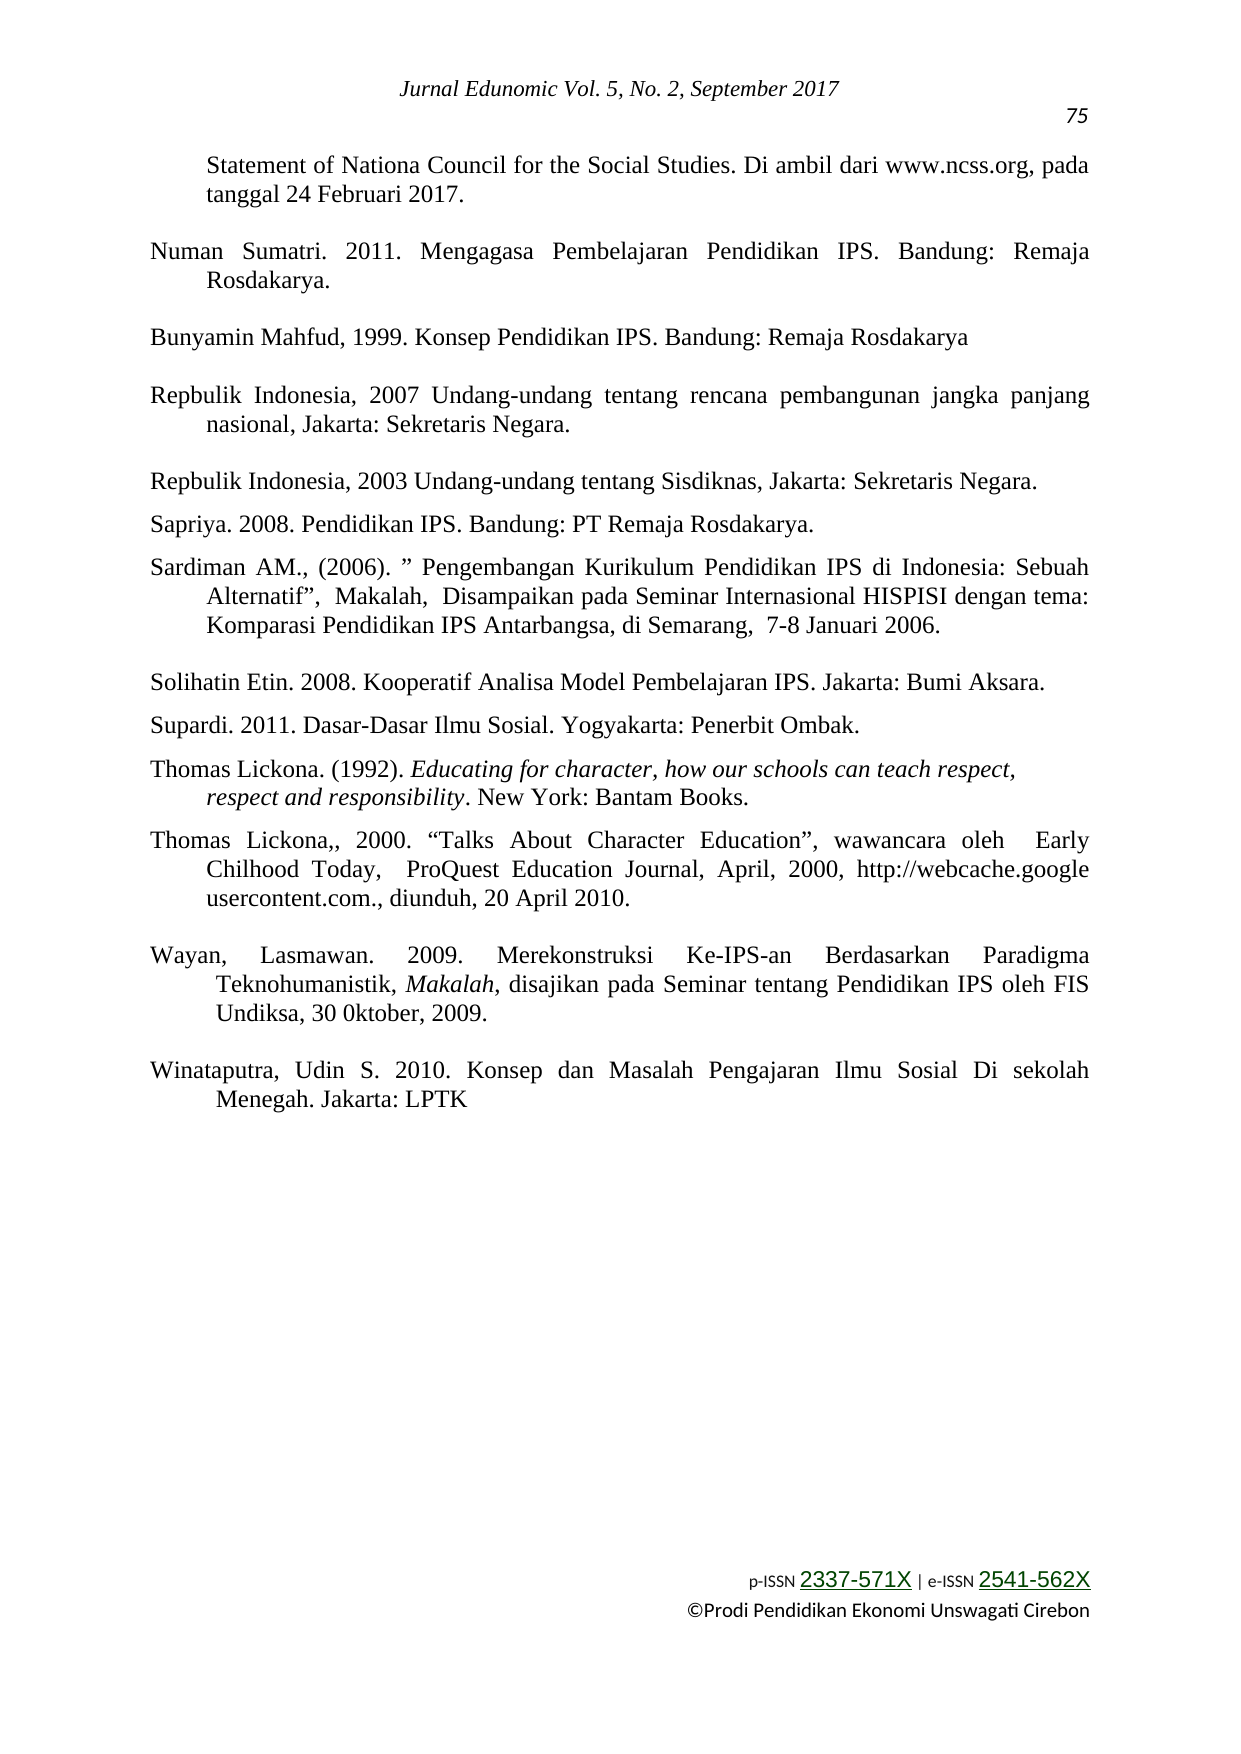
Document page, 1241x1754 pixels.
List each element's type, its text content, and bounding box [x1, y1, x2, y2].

text Thomas Lickona,, 2000. “Talks About Character Education”, wawancara oleh Early Chilhood Today, ProQuest Education Journal, April, 2000, http://webcache.google usercontent.com., diunduh, 20 April 2010. [150, 826, 1090, 912]
text Bunyamin Mahfud, 1999. Konsep Pendidikan IPS. Bandung: Remaja Rosdakarya [150, 322, 1090, 351]
text Supardi. 2011. Dasar-Dasar Ilmu Sosial. Yogyakarta: Penerbit Ombak. [150, 711, 1090, 739]
text Winataputra, Udin S. 2010. Konsep dan Masalah Pengajaran Ilmu Sosial Di sekolah Menegah. Jakarta: LPTK [150, 1056, 1090, 1113]
text Solihatin Etin. 2008. Kooperatif Analisa Model Pembelajaran IPS. Jakarta: Bumi Aksara. [150, 667, 1090, 696]
text Thomas Lickona. (1992). Educating for character, how our schools can teach respect, [150, 754, 1090, 782]
text Repbulik Indonesia, 2003 Undang-undang tentang Sisdiknas, Jakarta: Sekretaris Negara. [150, 466, 1090, 495]
text Numan Sumatri. 2011. Mengagasa Pembelajaran Pendidikan IPS. Bandung: Remaja Rosdakarya. [150, 236, 1090, 294]
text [150, 150, 1090, 207]
text Wayan, Lasmawan. 2009. Merekonstruksi Ke-IPS-an Berdasarkan Paradigma Teknohumanistik, Makalah, disajikan pada Seminar tentang Pendidikan IPS oleh FIS Undiksa, 30 0ktober, 2009. [150, 941, 1090, 1027]
text Sardiman AM., (2006). ” Pengembangan Kurikulum Pendidikan IPS di Indonesia: Sebuah Alternatif”, Makalah, Disampaikan pada Seminar Internasional HISPISI dengan tema: Komparasi Pendidikan IPS Antarbangsa, di Semarang, 7-8 Januari 2006. [150, 552, 1090, 639]
text respect and responsibility. New York: Bantam Books. [206, 782, 1090, 811]
text Sapriya. 2008. Pendidikan IPS. Bandung: PT Remaja Rosdakarya. [150, 509, 1090, 538]
text Repbulik Indonesia, 2007 Undang-undang tentang rencana pembangunan jangka panjang nasional, Jakarta: Sekretaris Negara. [150, 380, 1090, 437]
